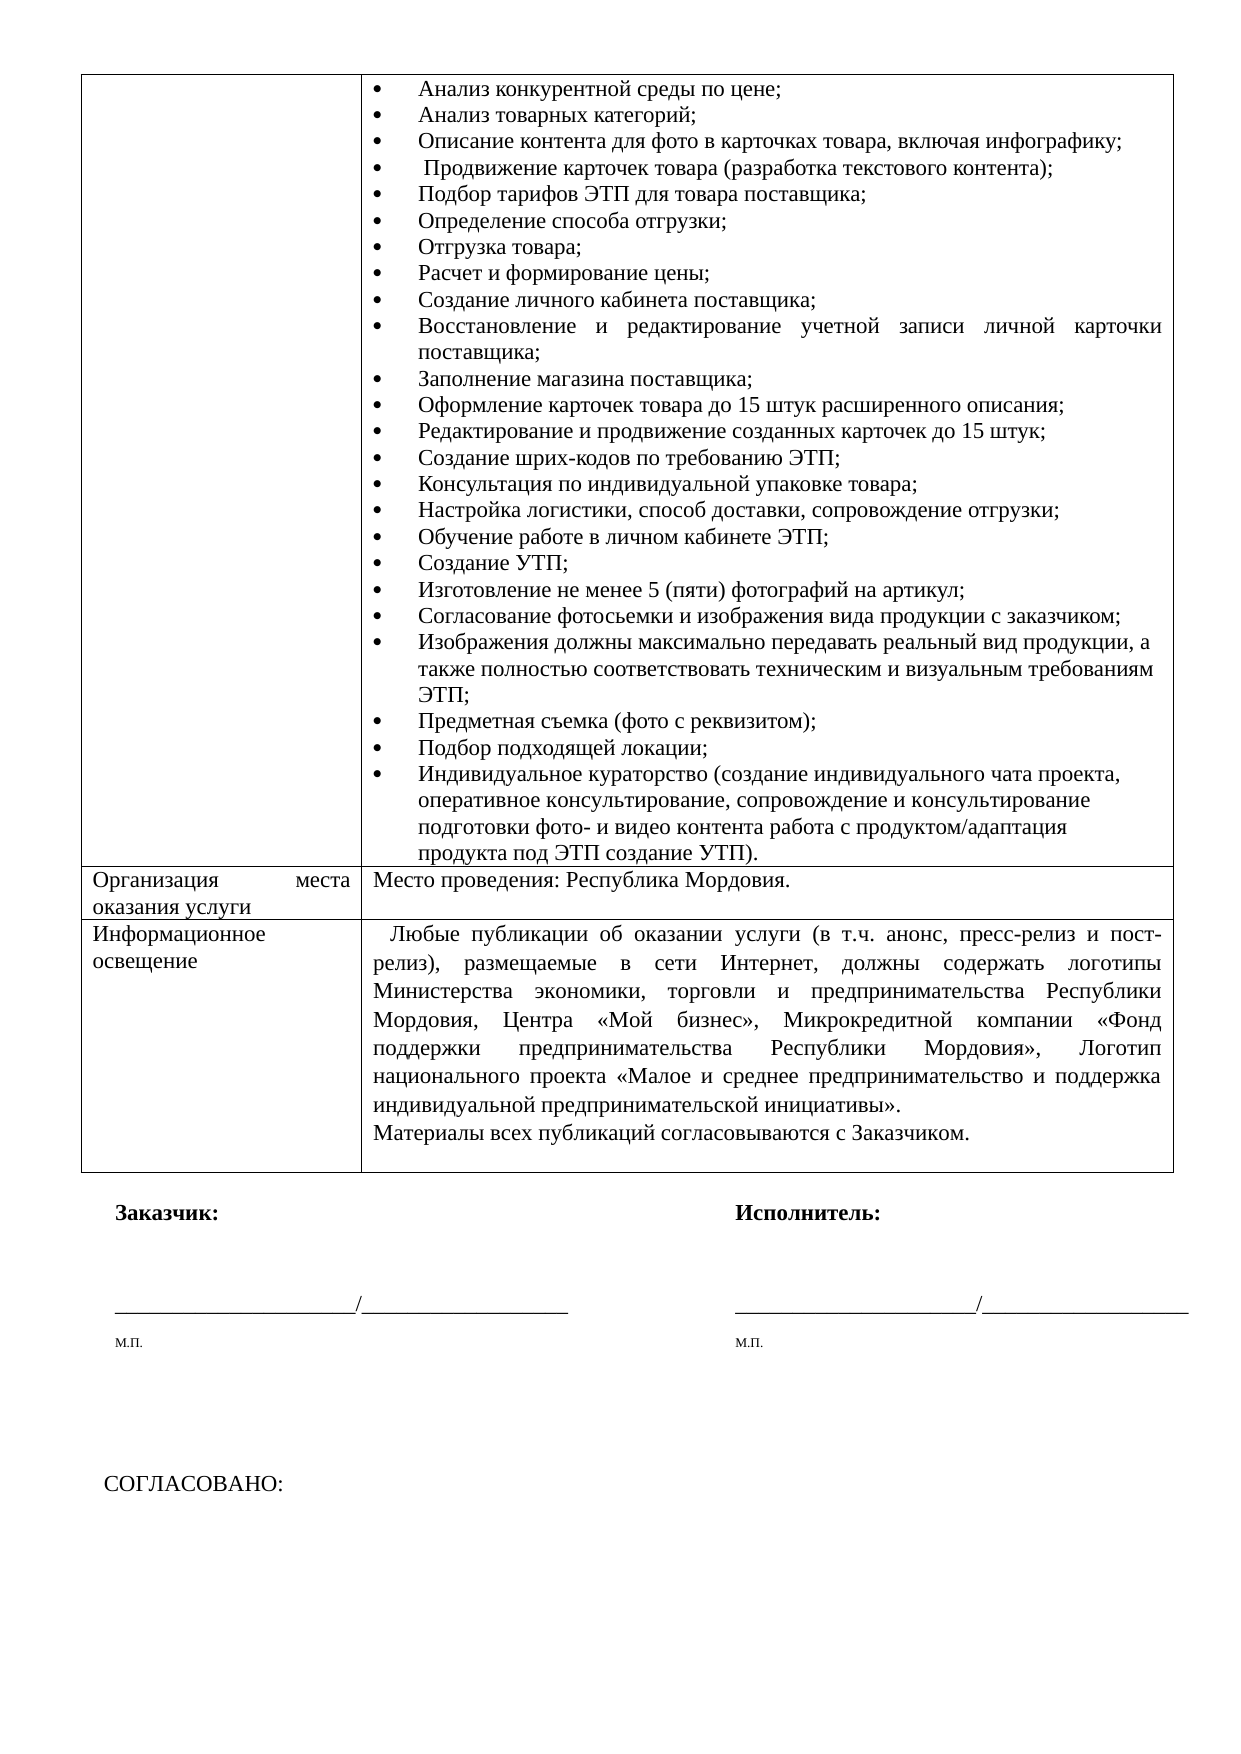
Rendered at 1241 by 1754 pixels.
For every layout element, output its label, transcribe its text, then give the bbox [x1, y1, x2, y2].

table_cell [82, 75, 361, 866]
table_header Заказчик: _____________________/__________________ М.П. [104, 1200, 724, 1470]
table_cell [362, 75, 1173, 866]
table_cell Любые публикации об оказании услуги (в т.ч. анонс, пресс-релиз и пост-релиз), размещаемые в сети Интернет, должны содержать логотипы Министерства экономики, торговли и предпринимательства Республики Мордовия, Центра «Мой бизнес», Микрокредитной компании «Фонд поддержки предпринимательства Республики Мордовия», Логотип национального проекта «Малое и среднее предпринимательство и поддержка индивидуальной предпринимательской инициативы». Материалы всех публикаций согласовываются с Заказчиком. [362, 920, 1173, 1172]
table_cell Место проведения: Республика Мордовия. [362, 867, 1173, 919]
table_cell Организация места оказания услуги [82, 867, 361, 919]
table_cell Информационное освещение [82, 920, 361, 1172]
text СОГЛАСОВАНО: [103, 1470, 1152, 1496]
table_header Исполнитель: _____________________/__________________ М.П. [724, 1200, 1208, 1470]
